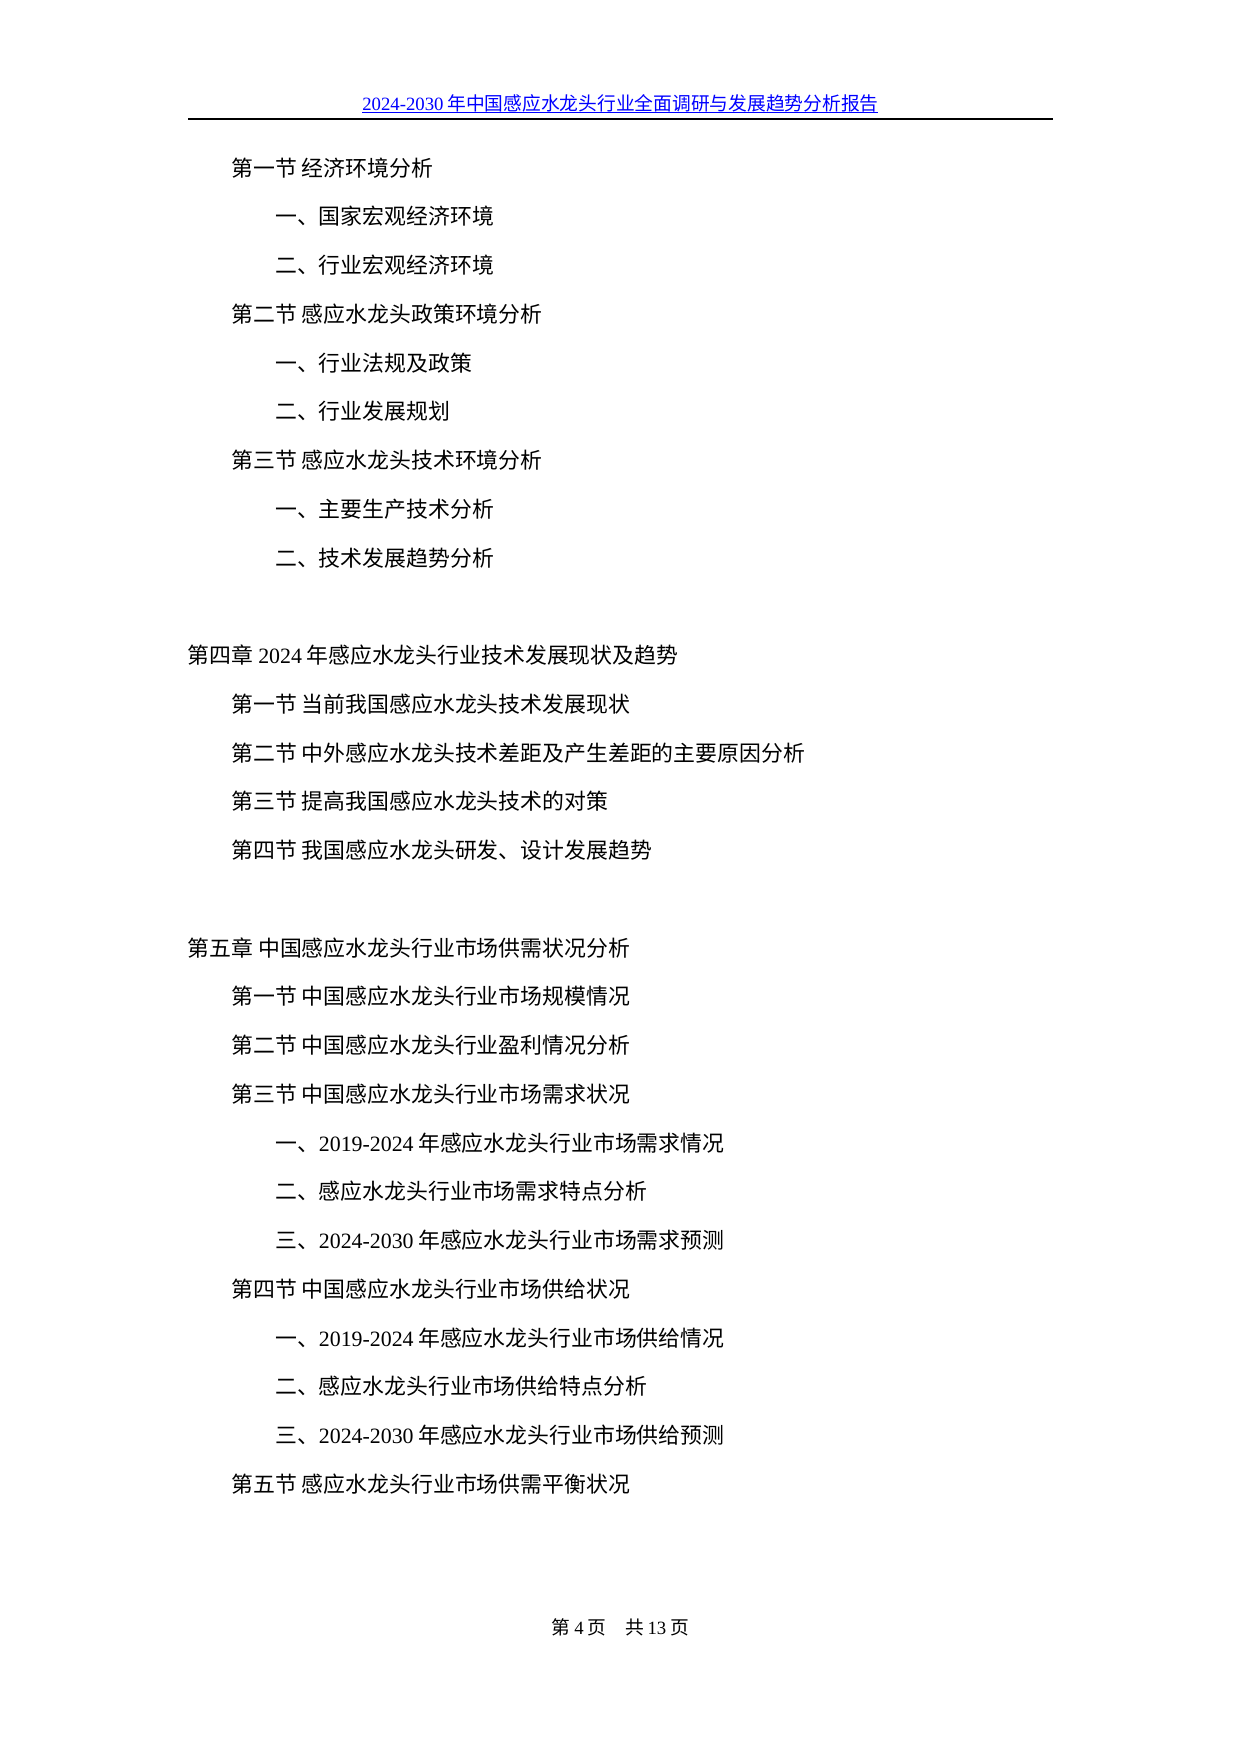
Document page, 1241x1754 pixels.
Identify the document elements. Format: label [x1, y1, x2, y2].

text [187, 150, 1053, 1499]
